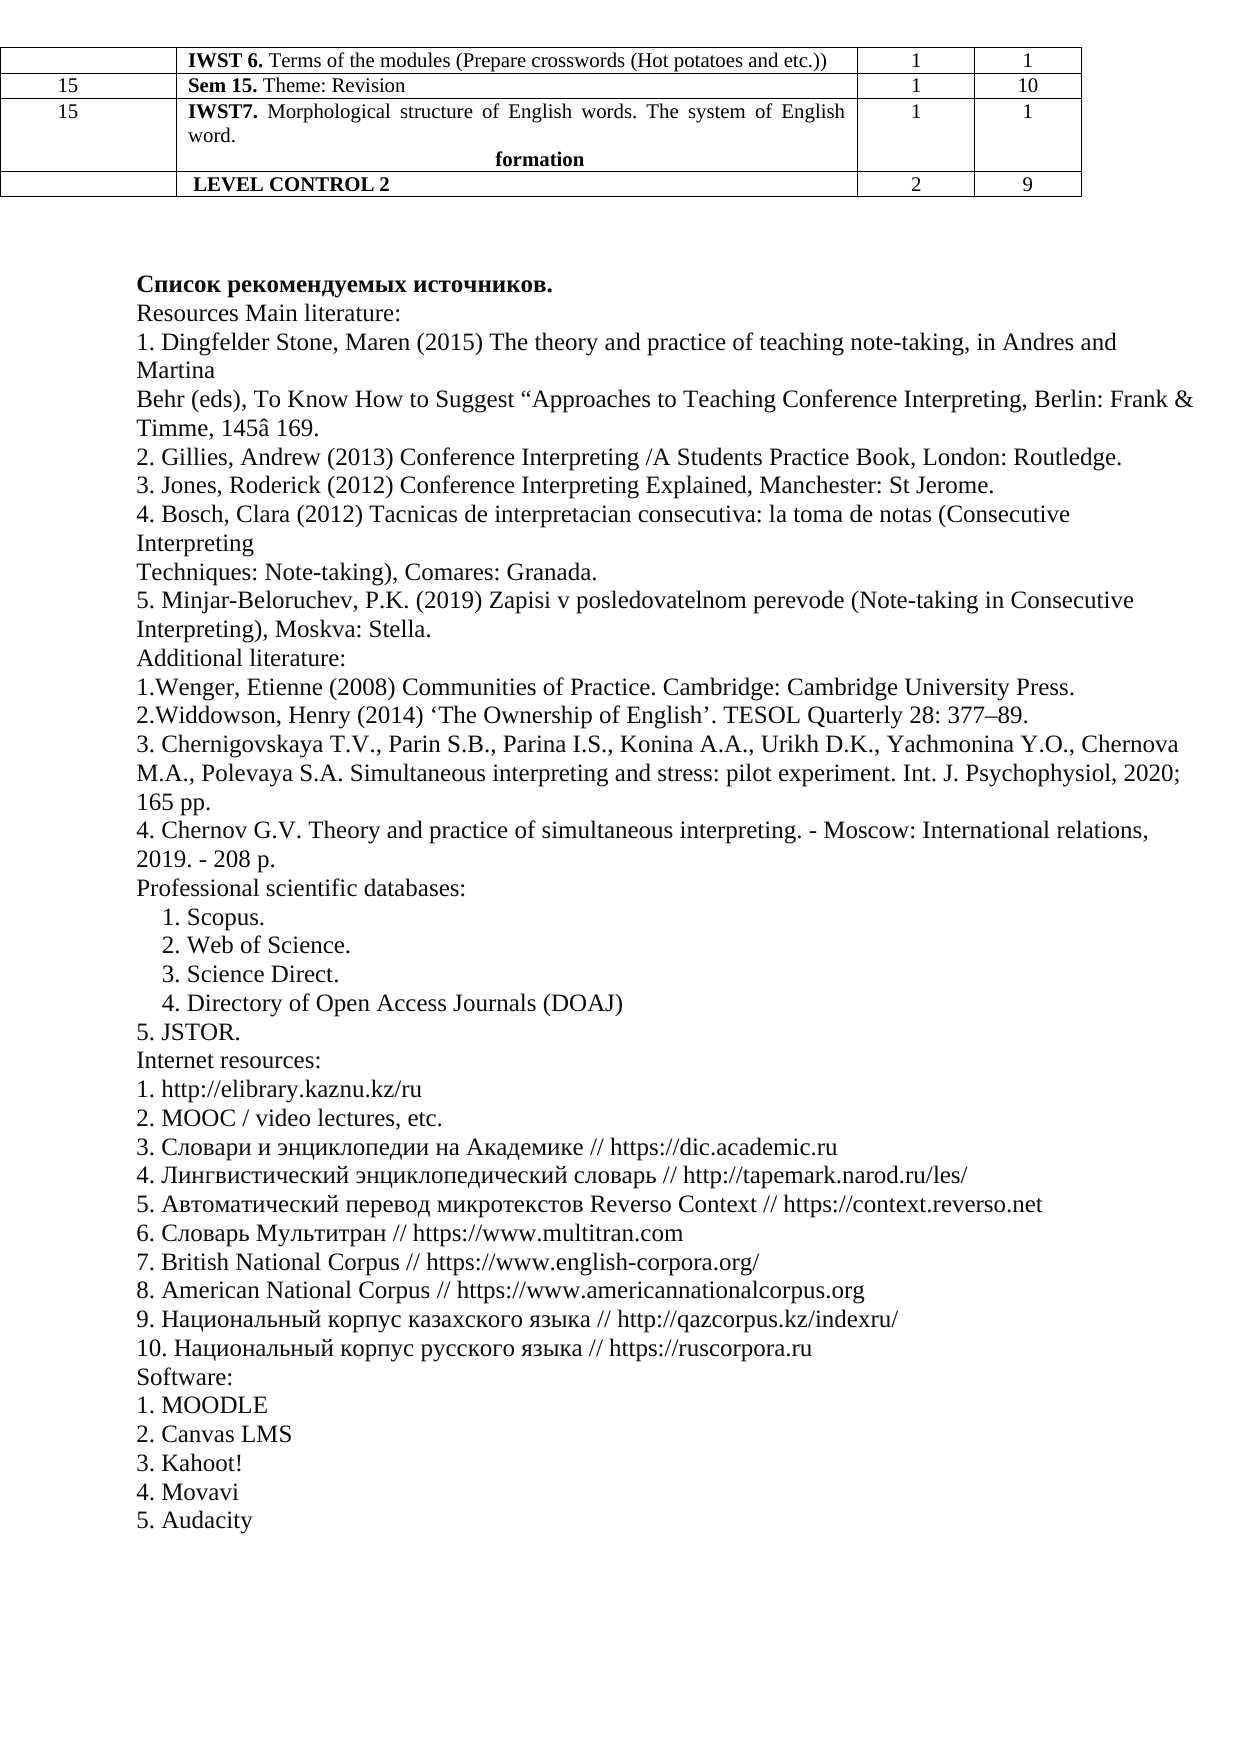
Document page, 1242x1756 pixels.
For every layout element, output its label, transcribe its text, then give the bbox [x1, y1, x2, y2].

text  3. Science Direct. [136, 959, 1194, 988]
table_cell 1 [858, 74, 974, 97]
table_cell 1 [975, 99, 1081, 171]
text 2.Widdowson, Henry (2014) ‘The Ownership of English’. TESOL Quarterly 28: 377–89. [136, 700, 1194, 729]
text M.A., Polevaya S.A. Simultaneous interpreting and stress: pilot experiment. Int. J. Psychophysiol, 2020; [136, 758, 1194, 787]
text 4. Лингвистический энциклопедический словарь // http://tapemark.narod.ru/les/ [136, 1160, 1194, 1189]
text Timme, 145â 169. [136, 413, 1194, 442]
text 4. Bosch, Clara (2012) Tacnicas de interpretacian consecutiva: la toma de notas (Consecutive Interpreting [136, 499, 1194, 557]
text 7. British National Corpus // https://www.english-corpora.org/ [136, 1247, 1194, 1275]
text 2. Canvas LMS [136, 1419, 1194, 1448]
table_cell LEVEL CONTROL 2 [177, 172, 857, 196]
table_cell 1 [975, 48, 1081, 72]
text 165 pp. [136, 787, 1194, 815]
text 3. Chernigovskaya T.V., Parin S.B., Parina I.S., Konina A.A., Urikh D.K., Yachmonina Y.O., Chernova [136, 729, 1194, 758]
text 8. American National Corpus // https://www.americannationalcorpus.org [136, 1275, 1194, 1304]
text Interpreting), Moskva: Stella. [136, 614, 1194, 643]
text Additional literature: [136, 643, 1194, 672]
text Resources Main literature: [136, 298, 1194, 327]
table_cell 2 [858, 172, 974, 196]
text Internet resources: [136, 1045, 1194, 1074]
text  4. Directory of Open Access Journals (DOAJ) [136, 988, 1194, 1017]
table_cell IWST7. Morphological structure of English words. The system of English word. formation [177, 99, 857, 171]
table_cell 1 [858, 48, 974, 72]
text 3. Kahoot! [136, 1448, 1194, 1477]
table_cell Sem 15. Theme: Revision [177, 74, 857, 97]
text 2019. - 208 p. [136, 844, 1194, 873]
table_cell IWST 6. Terms of the modules (Prepare crosswords (Hot potatoes and etc.)) [177, 48, 857, 72]
text 1. http://elibrary.kaznu.kz/ru [136, 1074, 1194, 1103]
table_cell 15 [1, 99, 176, 171]
text 5. Автоматический перевод микротекстов Reverso Context // https://context.reverso.net [136, 1189, 1194, 1218]
text Список рекомендуемых источников. [136, 269, 1194, 298]
text 1. MOODLE [136, 1390, 1194, 1419]
text  1. Scopus. [136, 902, 1194, 930]
text 1.Wenger, Etienne (2008) Communities of Practice. Cambridge: Cambridge University Press. [136, 672, 1194, 700]
text 6. Словарь Мультитран // https://www.multitran.com [136, 1218, 1194, 1247]
text 3. Словари и энциклопедии на Академике // https://dic.academic.ru [136, 1132, 1194, 1160]
text 2. Gillies, Andrew (2013) Conference Interpreting /A Students Practice Book, London: Routledge. [136, 442, 1194, 470]
text 4. Movavi [136, 1477, 1194, 1505]
table_cell 15 [1, 74, 176, 97]
text 5. JSTOR. [136, 1017, 1194, 1045]
text 1. Dingfelder Stone, Maren (2015) The theory and practice of teaching note-taking, in Andres and Martina [136, 327, 1194, 384]
text 2. MOOC / video lectures, etc. [136, 1103, 1194, 1132]
text  2. Web of Science. [136, 930, 1194, 959]
text 5. Minjar-Beloruchev, P.K. (2019) Zapisi v posledovatelnom perevode (Note-taking in Consecutive [136, 585, 1194, 614]
text 3. Jones, Roderick (2012) Conference Interpreting Explained, Manchester: St Jerome. [136, 470, 1194, 499]
text Techniques: Note-taking), Comares: Granada. [136, 557, 1194, 585]
text Behr (eds), To Know How to Suggest “Approaches to Teaching Conference Interpreting, Berlin: Frank & [136, 384, 1194, 413]
text 10. Национальный корпус русского языка // https://ruscorpora.ru [136, 1333, 1194, 1362]
text Professional scientific databases: [136, 873, 1194, 902]
table_cell 1 [858, 99, 974, 171]
table_cell [1, 48, 176, 72]
text 9. Национальный корпус казахского языка // http://qazcorpus.kz/indexru/ [136, 1304, 1194, 1333]
text 4. Chernov G.V. Theory and practice of simultaneous interpreting. - Moscow: International relations, [136, 815, 1194, 844]
table_cell [1, 172, 176, 196]
table_cell 10 [975, 74, 1081, 97]
table_cell 9 [975, 172, 1081, 196]
text 5. Audacity [136, 1505, 1194, 1563]
text Software: [136, 1362, 1194, 1390]
